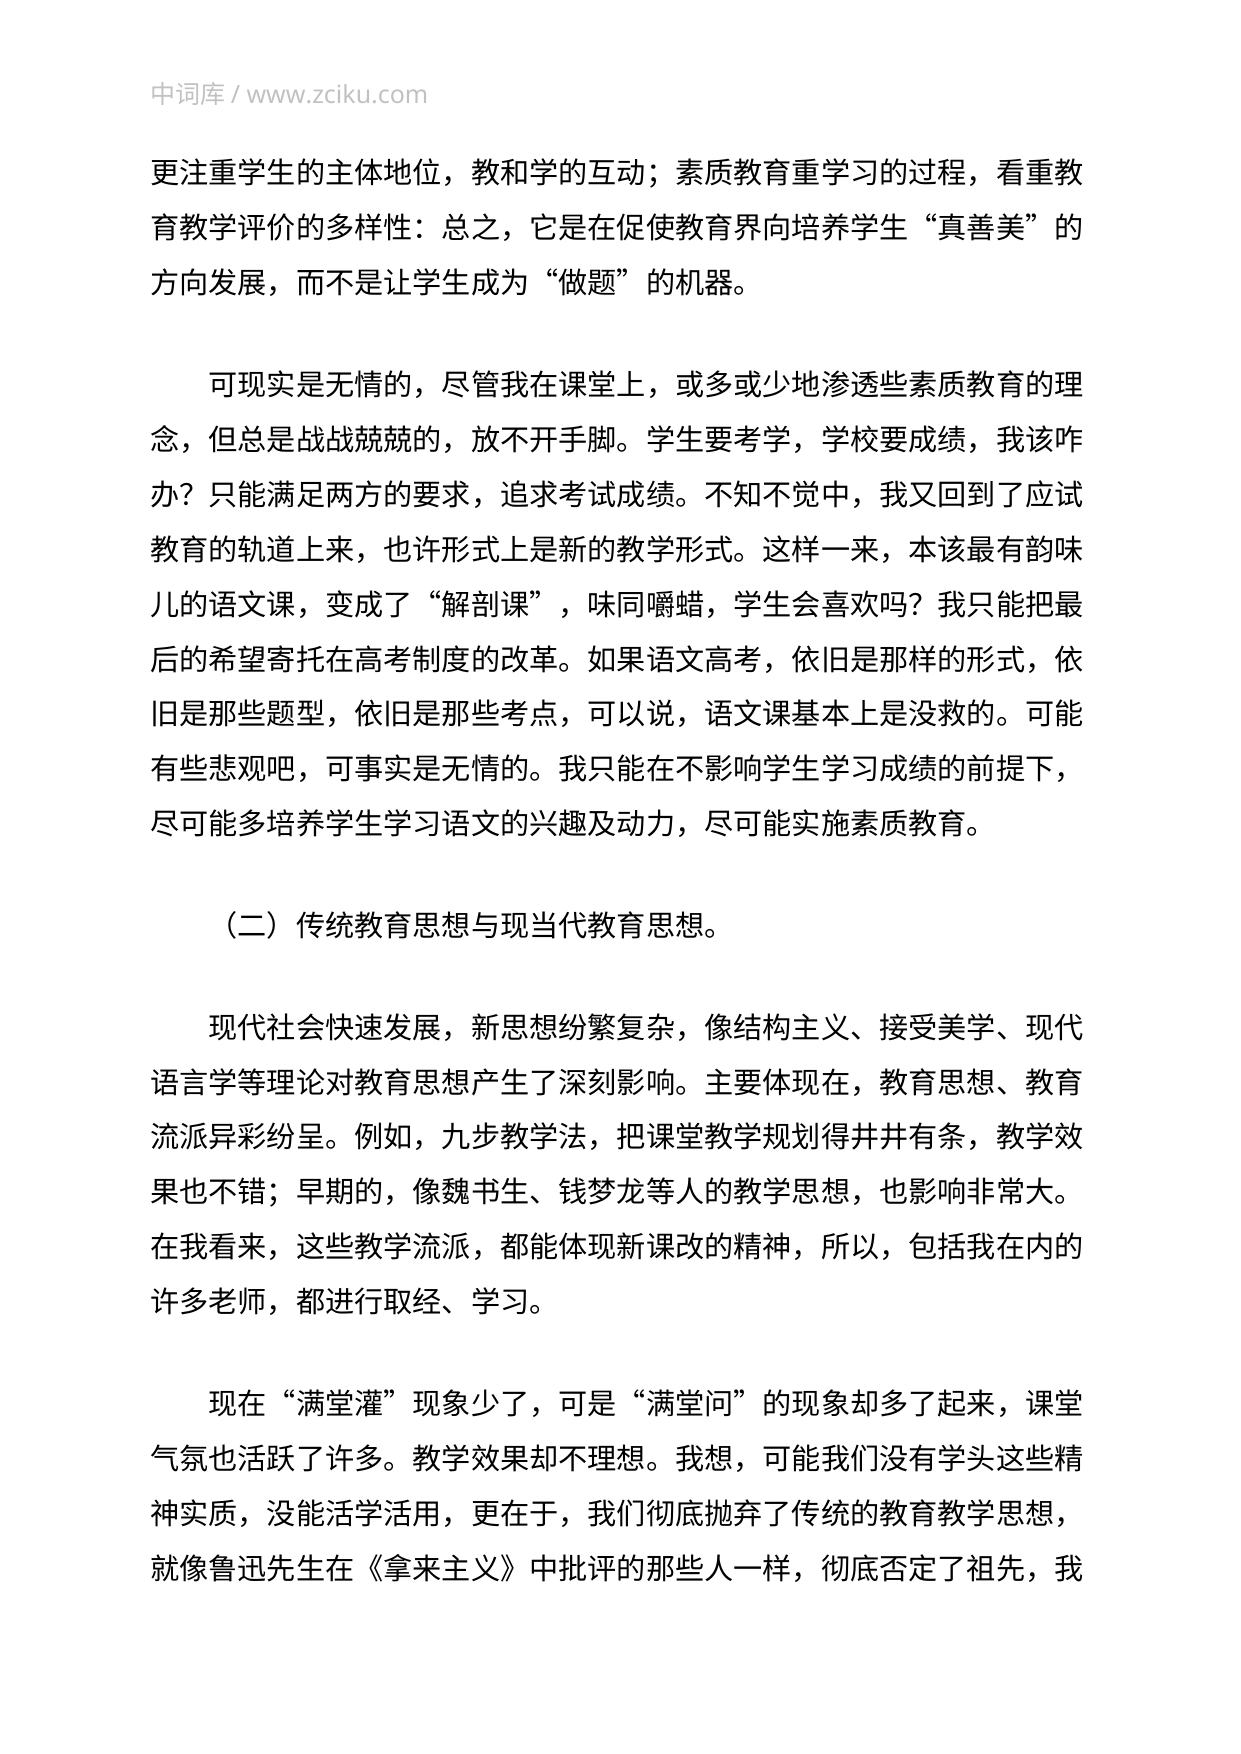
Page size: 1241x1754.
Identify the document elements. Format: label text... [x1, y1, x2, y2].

text （二）传统教育思想与现当代教育思想。 [150, 902, 1090, 945]
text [150, 1381, 1090, 1587]
text 可现实是无情的，尽管我在课堂上，或多或少地渗透些素质教育的理念，但总是战战兢兢的，放不开手脚。学生要考学，学校要成绩，我该咋办？只能满足两方的要求，追求考试成绩。不知不觉中，我又回到了应试教育的轨道上来，也许形式上是新的教学形式。这样一来，本该最有韵味儿的语文课，变成了“解剖课”，味同嚼蜡，学生会喜欢吗？我只能把最后的希望寄托在高考制度的改革。如果语文高考，依旧是那样的形式，依旧是那些题型，依旧是那些考点，可以说，语文课基本上是没救的。可能有些悲观吧，可事实是无情的。我只能在不影响学生学习成绩的前提下，尽可能多培养学生学习语文的兴趣及动力，尽可能实施素质教育。 [150, 362, 1090, 843]
text 现代社会快速发展，新思想纷繁复杂，像结构主义、接受美学、现代语言学等理论对教育思想产生了深刻影响。主要体现在，教育思想、教育流派异彩纷呈。例如，九步教学法，把课堂教学规划得井井有条，教学效果也不错；早期的，像魏书生、钱梦龙等人的教学思想，也影响非常大。在我看来，这些教学流派，都能体现新课改的精神，所以，包括我在内的许多老师，都进行取经、学习。 [150, 1004, 1090, 1321]
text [150, 150, 1090, 302]
